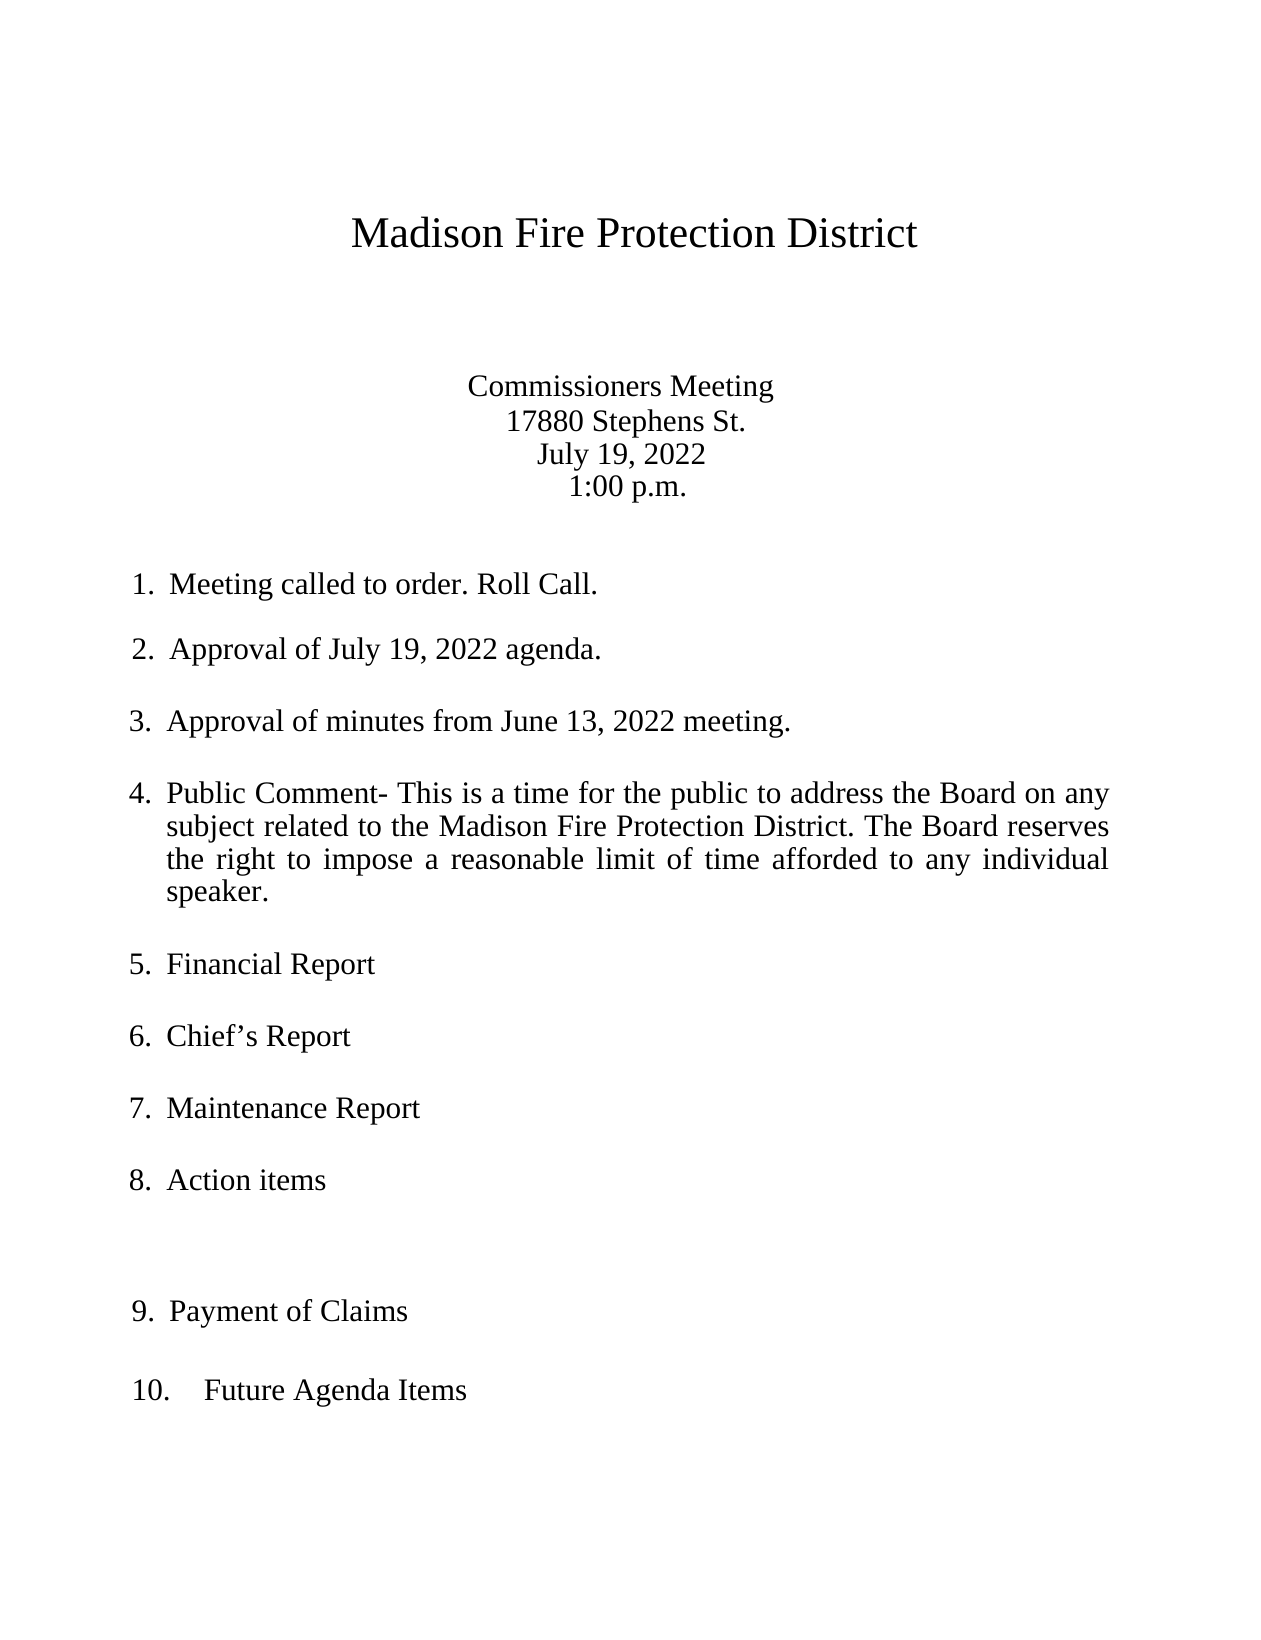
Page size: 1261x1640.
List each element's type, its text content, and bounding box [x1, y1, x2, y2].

list Approval of July 19, 2022 agenda. [131, 634, 767, 666]
text Madison Fire Protection District [351, 207, 1096, 257]
list Chief’s Report [128, 1020, 1111, 1053]
list Meeting called to order. Roll Call. [131, 568, 767, 601]
text Commissioners Meeting [351, 367, 1096, 403]
list Financial Report [128, 948, 1111, 981]
list Future Agenda Items [131, 1371, 1096, 1407]
text July 19, 2022 [131, 438, 767, 471]
list Maintenance Report [128, 1092, 1111, 1125]
list Payment of Claims [131, 1292, 1096, 1328]
text 1:00 p.m. [131, 471, 767, 503]
list Action items [128, 1164, 1111, 1197]
list Approval of minutes from June 13, 2022 meeting. [128, 706, 826, 738]
list Public Comment- This is a time for the public to address the Board on any subject related to the Madison Fire Protection District. The Board reserves the right to impose a reasonable limit of time afforded to any individual speaker. [128, 778, 1111, 909]
text 17880 Stephens St. [131, 406, 767, 438]
